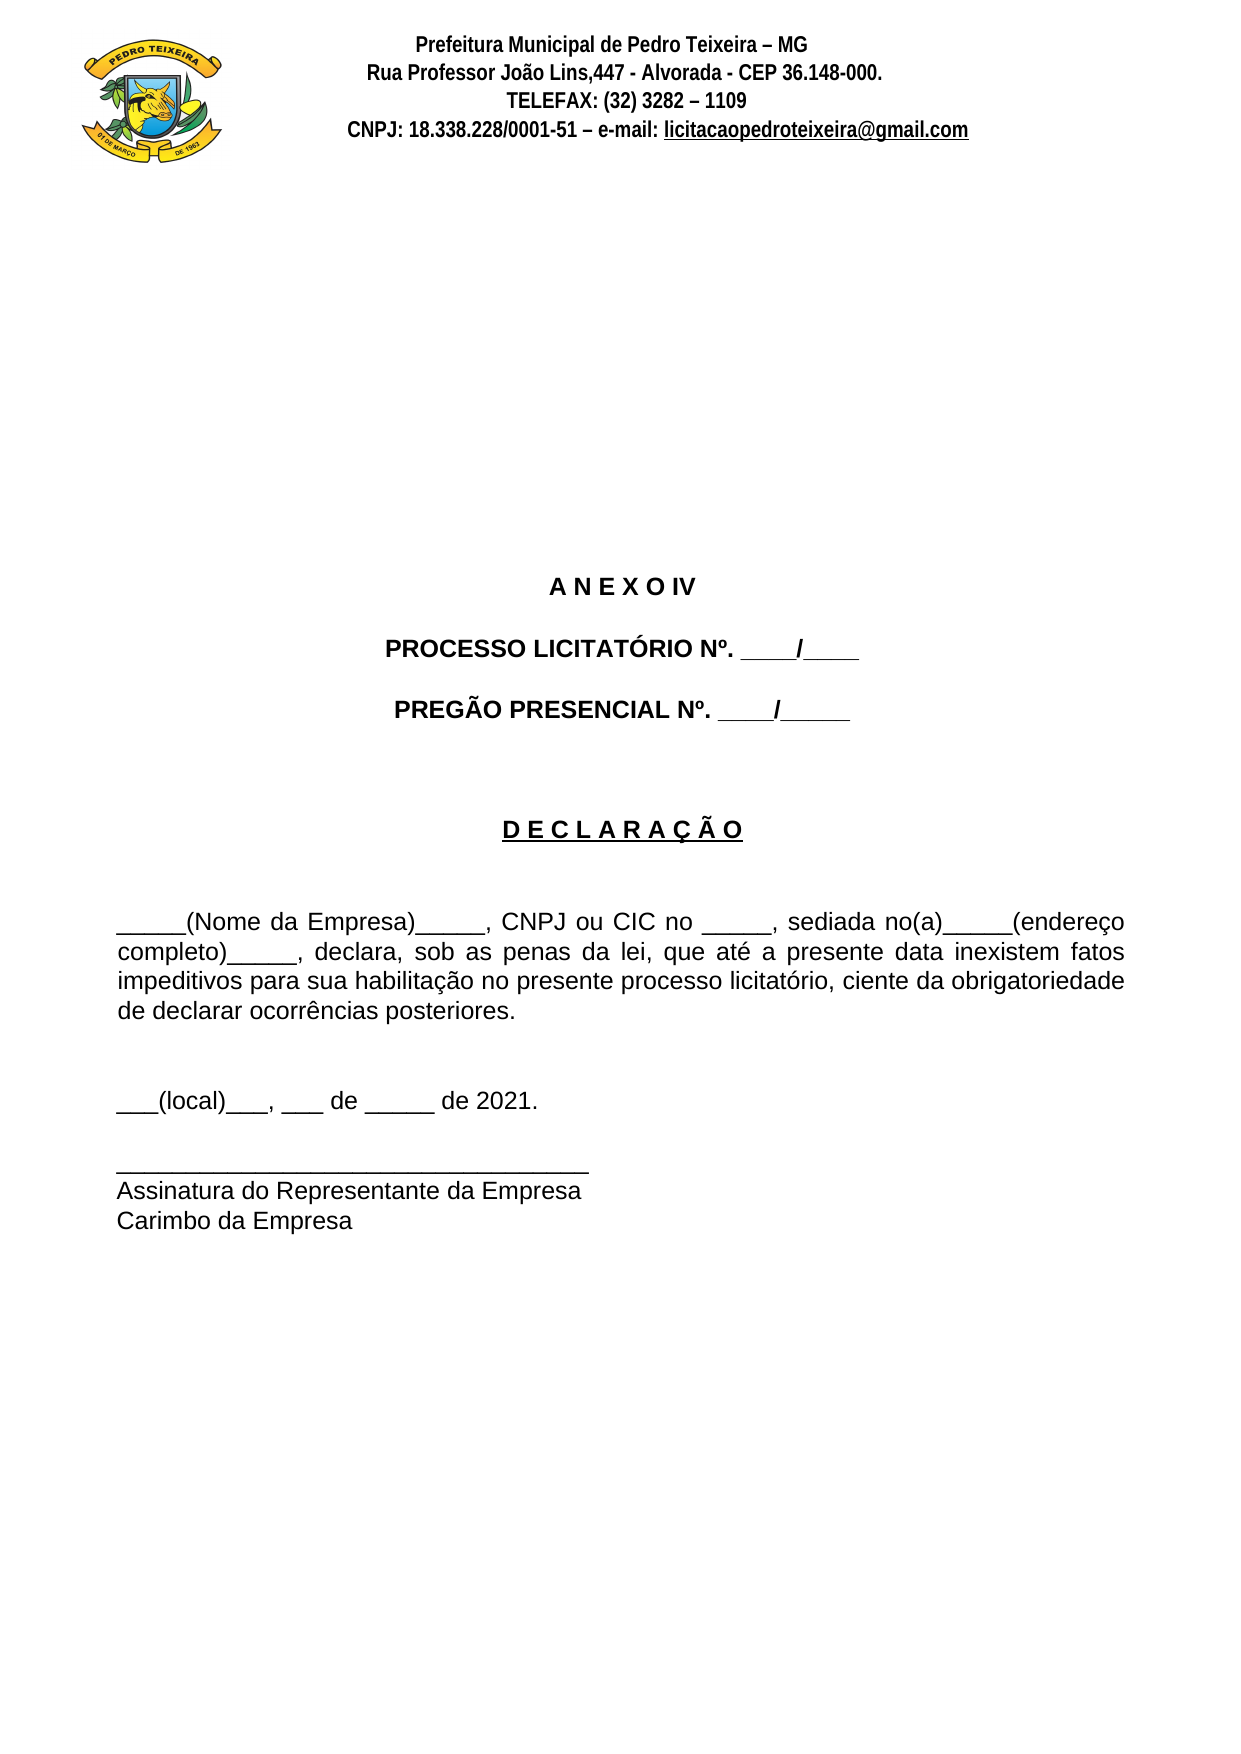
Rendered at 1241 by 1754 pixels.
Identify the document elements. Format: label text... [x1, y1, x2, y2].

text _____(Nome da Empresa)_____, CNPJ ou CIC no _____, sediada no(a)_____(endereço completo)_____, declara, sob as penas da lei, que até a presente data inexistem fatos impeditivos para sua habilitação no presente processo licitatório, ciente da obrigatoriedade de declarar ocorrências posteriores. [116, 907, 1127, 1024]
text ___(local)___, ___ de _____ de 2021. [116, 1086, 1127, 1115]
text PROCESSO LICITATÓRIO Nº. ____/____ [118, 634, 1126, 662]
picture [71, 29, 232, 170]
text A N E X O IV [118, 572, 1126, 601]
subtitle PREGÃO PRESENCIAL Nº. ____/_____ [118, 695, 1126, 724]
text Assinatura do Representante da Empresa [116, 1176, 1127, 1205]
text __________________________________ [116, 1146, 1127, 1175]
text Carimbo da Empresa [116, 1206, 1127, 1235]
subtitle D E C L A R A Ç Ã O [118, 816, 1126, 844]
